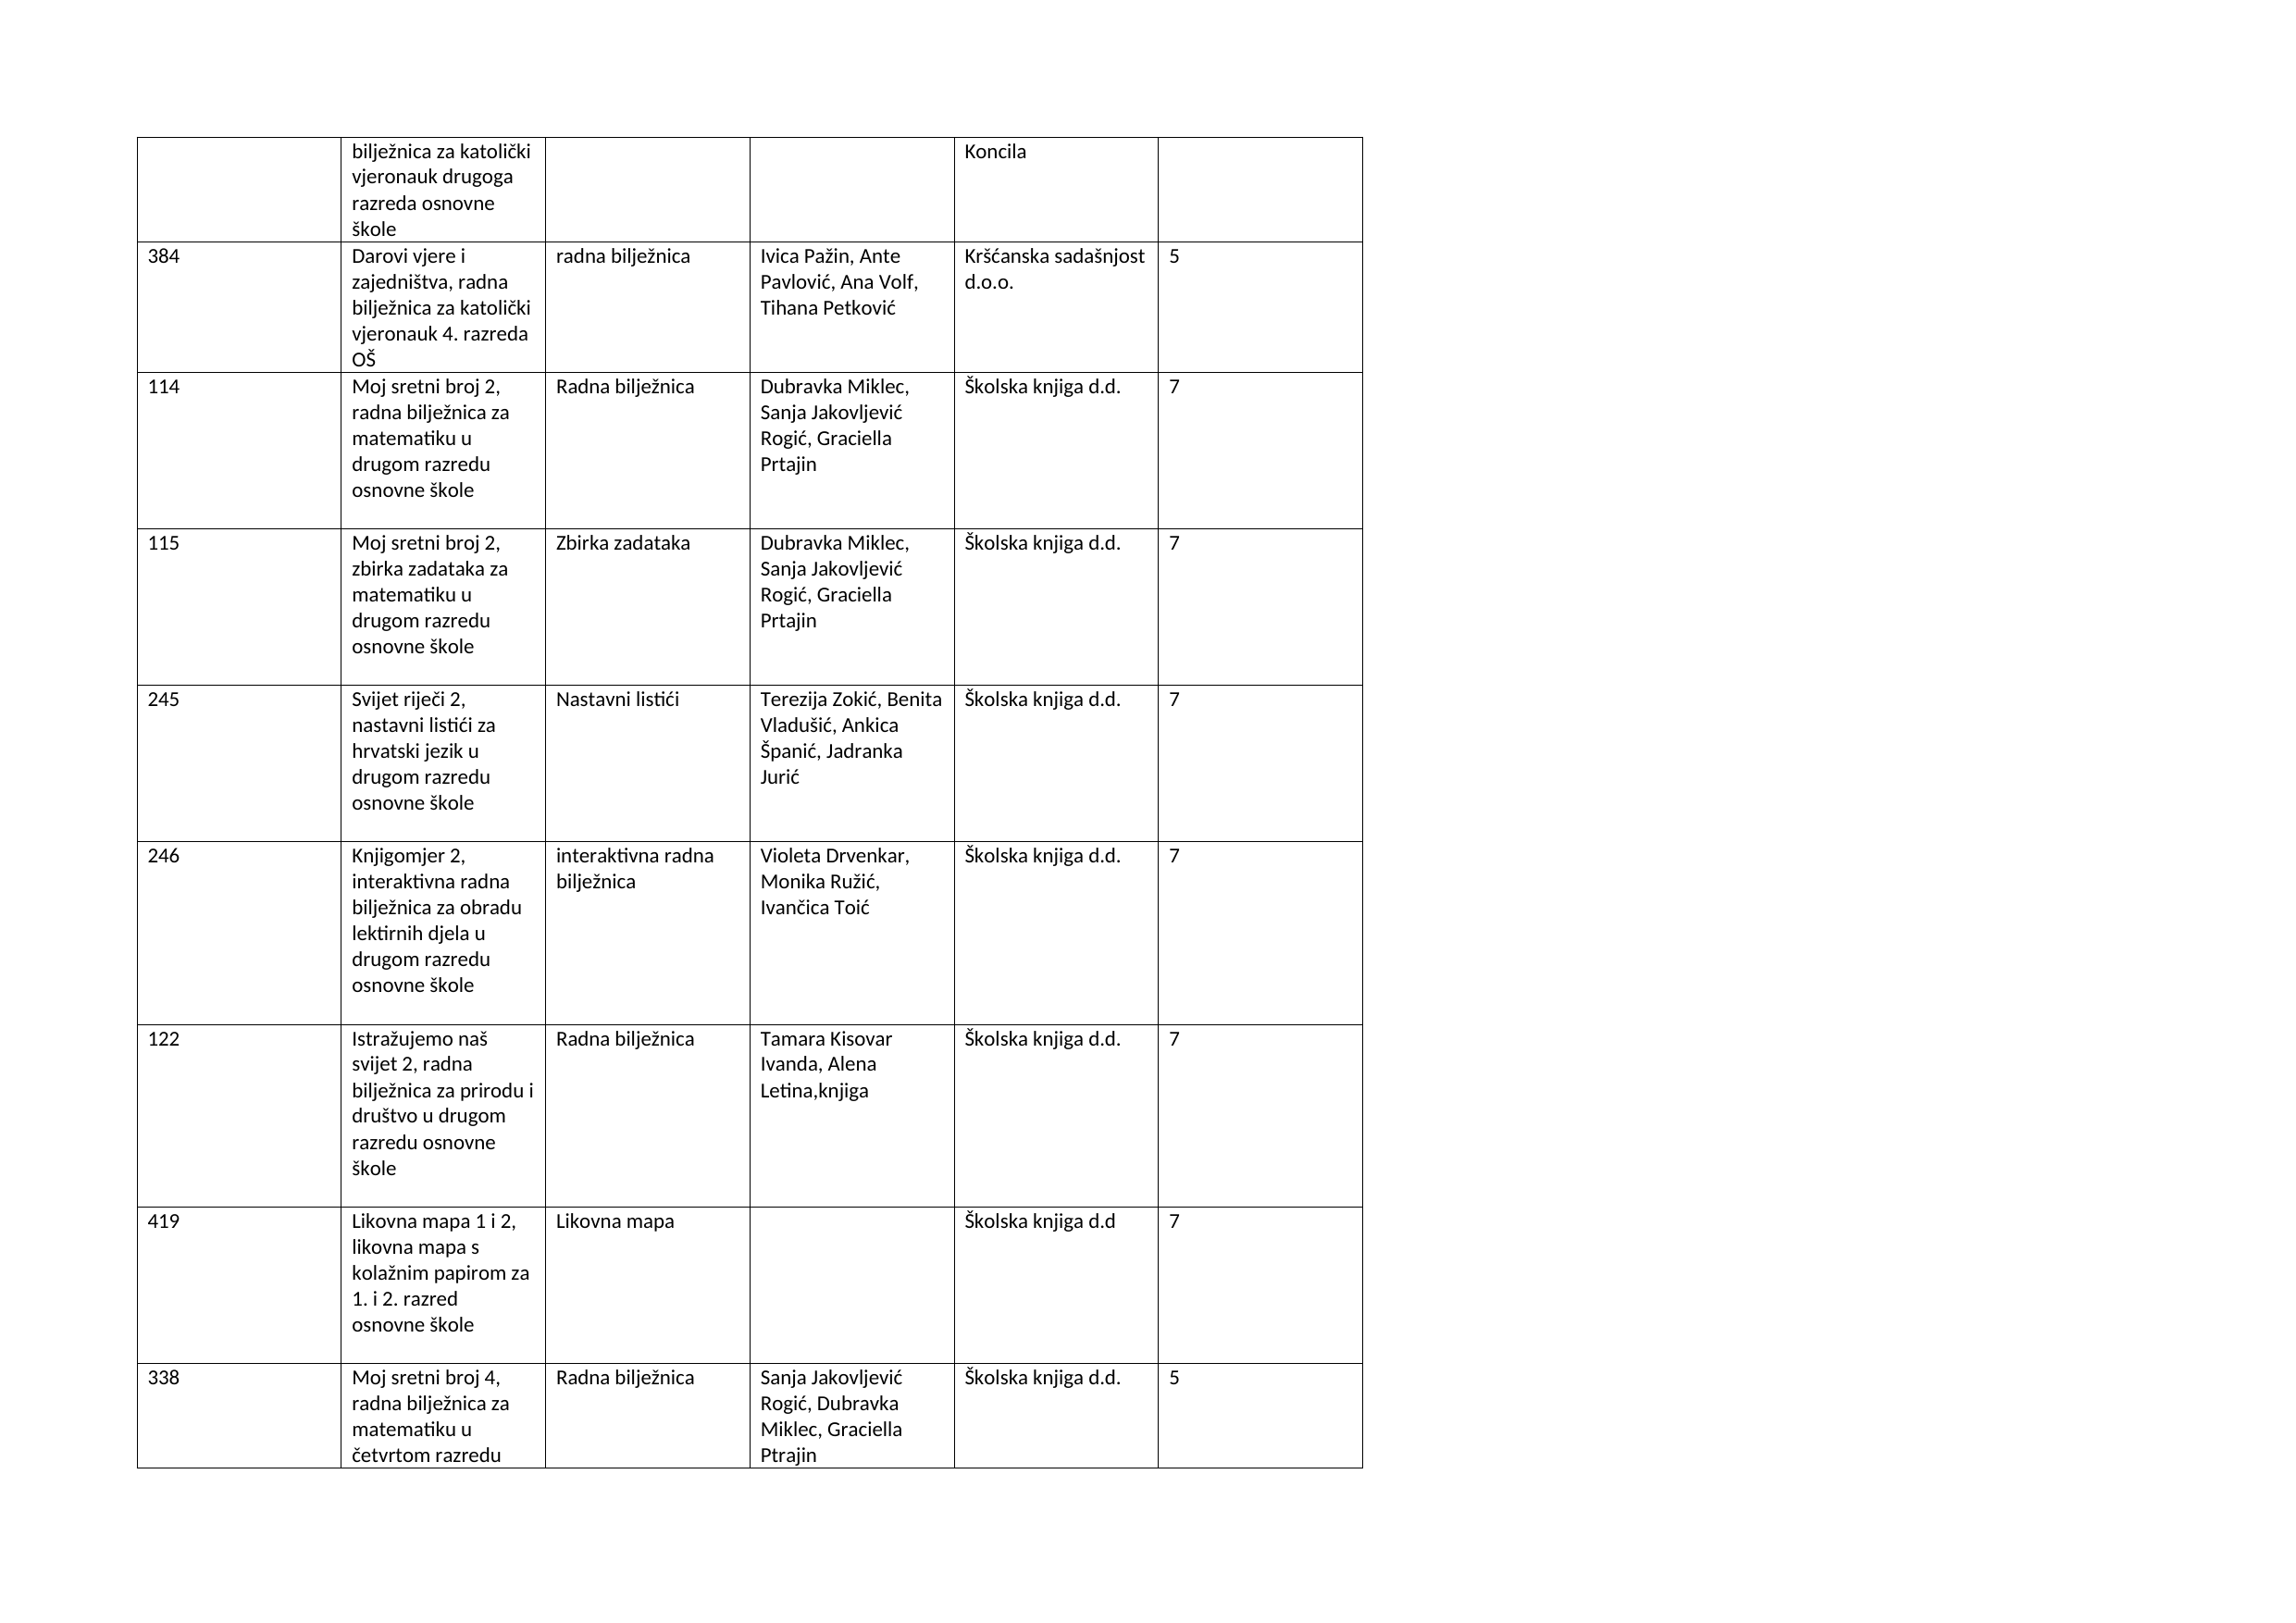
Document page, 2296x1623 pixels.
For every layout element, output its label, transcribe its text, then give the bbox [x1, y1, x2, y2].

table_cell 114 [138, 373, 341, 528]
table_cell Zbirka zadataka [546, 529, 750, 685]
table_cell radna bilježnica [546, 242, 750, 372]
table_cell 172 [138, 138, 341, 242]
table_cell Terezija Zokić, Benita Vladušić, Ankica Španić, Jadranka Jurić [751, 686, 954, 841]
table_cell Moj sretni broj 2, radna bilježnica za matematiku u drugom razredu osnovne škole [341, 373, 545, 528]
table_cell Školska knjiga d.d. [955, 842, 1158, 1024]
table_cell Radna bilježnica [546, 373, 750, 528]
table_cell 7 [1159, 1025, 1362, 1207]
table_cell Istražujemo naš svijet 2, radna bilježnica za prirodu i društvo u drugom razredu osnovne škole [341, 1025, 545, 1207]
table_cell Dubravka Miklec, Sanja Jakovljević Rogić, Graciella Prtajin [751, 529, 954, 685]
table_cell Ivica Pažin, Ante Pavlović, Ana Volf, Tihana Petković [751, 242, 954, 372]
table_cell Školska knjiga d.d. [955, 373, 1158, 528]
table_cell 246 [138, 842, 341, 1024]
table_cell 7 [1159, 373, 1362, 528]
table_cell 338 [138, 1364, 341, 1468]
table_cell 7 [1159, 1208, 1362, 1363]
table_cell 7 [1159, 686, 1362, 841]
table_cell Tamara Kisovar Ivanda, Alena Letina,knjiga [751, 1025, 954, 1207]
table_cell Svijet riječi 2, nastavni listići za hrvatski jezik u drugom razredu osnovne škole [341, 686, 545, 841]
table_cell Darovi vjere i zajedništva, radna bilježnica za katolički vjeronauk 4. razreda OŠ [341, 242, 545, 372]
table_cell 7 [1159, 529, 1362, 685]
table_cell 384 [138, 242, 341, 372]
table_cell Školska knjiga d.d. [955, 1025, 1158, 1207]
table_cell 419 [138, 1208, 341, 1363]
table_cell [751, 138, 954, 242]
table_cell radna bilježnica [546, 138, 750, 242]
table_cell interaktivna radna bilježnica [546, 842, 750, 1024]
table_cell 7 [1159, 138, 1362, 242]
table_cell Školska knjiga d.d. [955, 529, 1158, 685]
table_cell 245 [138, 686, 341, 841]
table_cell 122 [138, 1025, 341, 1207]
table_cell Nastavni listići [546, 686, 750, 841]
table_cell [341, 1364, 545, 1468]
table_cell Likovna mapa [546, 1208, 750, 1363]
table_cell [955, 138, 1158, 242]
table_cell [751, 1364, 954, 1468]
table_cell 5 [1159, 1364, 1362, 1468]
table_cell 5 [1159, 242, 1362, 372]
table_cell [341, 138, 545, 242]
table_cell Radna bilježnica [546, 1364, 750, 1468]
table_cell Moj sretni broj 2, zbirka zadataka za matematiku u drugom razredu osnovne škole [341, 529, 545, 685]
table_cell Kršćanska sadašnjost d.o.o. [955, 242, 1158, 372]
table_cell 115 [138, 529, 341, 685]
table_cell Knjigomjer 2, interaktivna radna bilježnica za obradu lektirnih djela u drugom razredu osnovne škole [341, 842, 545, 1024]
table_cell Likovna mapa 1 i 2, likovna mapa s kolažnim papirom za 1. i 2. razred osnovne škole [341, 1208, 545, 1363]
table_cell Dubravka Miklec, Sanja Jakovljević Rogić, Graciella Prtajin [751, 373, 954, 528]
table_cell Školska knjiga d.d [955, 1208, 1158, 1363]
table_cell Violeta Drvenkar, Monika Ružić, Ivančica Toić [751, 842, 954, 1024]
table_cell [751, 1208, 954, 1363]
table_cell Radna bilježnica [546, 1025, 750, 1207]
table_cell Školska knjiga d.d. [955, 686, 1158, 841]
table_cell 7 [1159, 842, 1362, 1024]
table_cell Školska knjiga d.d. [955, 1364, 1158, 1468]
